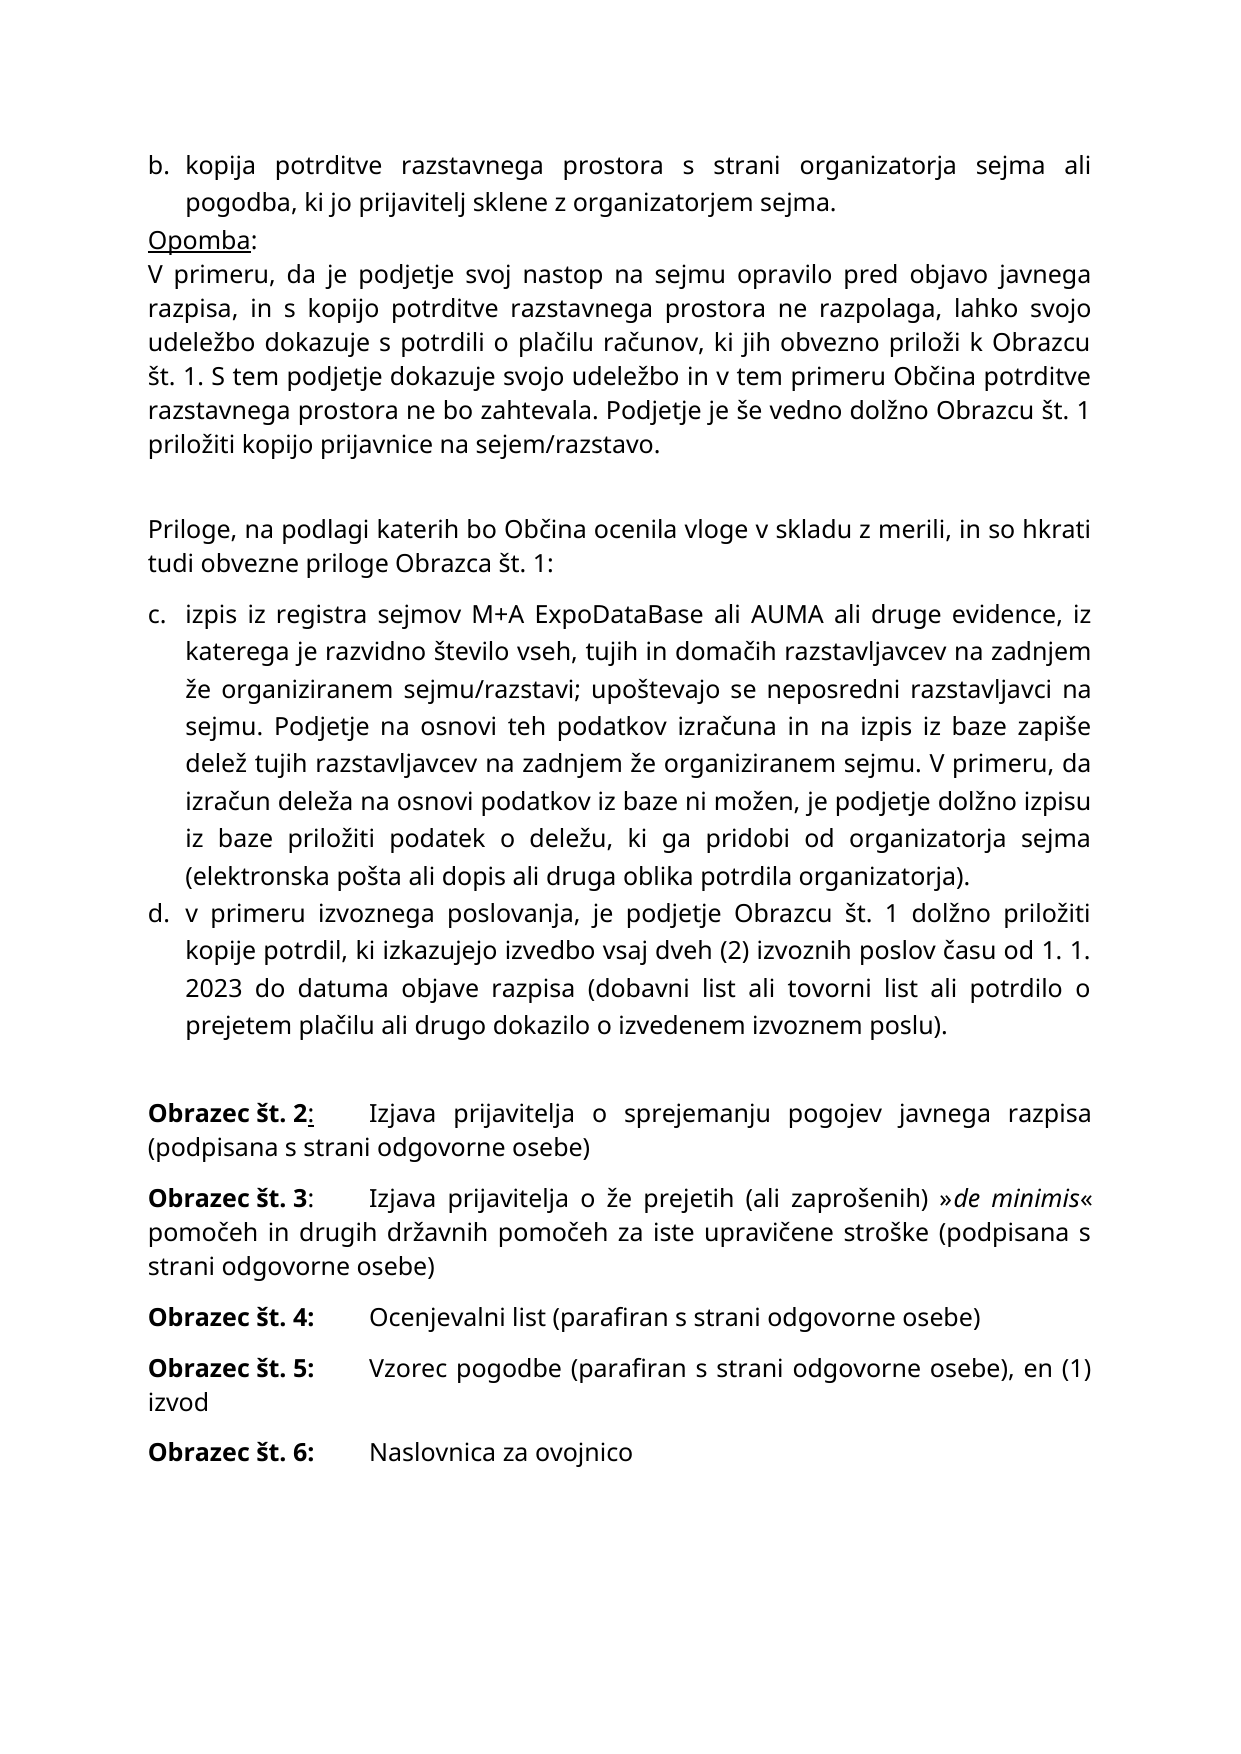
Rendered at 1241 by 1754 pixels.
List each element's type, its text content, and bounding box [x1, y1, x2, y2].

text Obrazec št. 4: Ocenjevalni list (parafiran s strani odgovorne osebe) [148, 1299, 1092, 1334]
text V primeru, da je podjetje svoj nastop na sejmu opravilo pred objavo javnega razpisa, in s kopijo potrditve razstavnega prostora ne razpolaga, lahko svojo udeležbo dokazuje s potrdili o plačilu računov, ki jih obvezno priloži k Obrazcu št. 1. S tem podjetje dokazuje svojo udeležbo in v tem primeru Občina potrditve razstavnega prostora ne bo zahtevala. Podjetje je še vedno dolžno Obrazcu št. 1 priložiti kopijo prijavnice na sejem/razstavo. [148, 257, 1092, 461]
text Obrazec št. 5: Vzorec pogodbe (parafiran s strani odgovorne osebe), en (1) izvod [148, 1350, 1092, 1418]
list izpis iz registra sejmov M+A ExpoDataBase ali AUMA ali druge evidence, iz katerega je razvidno število vseh, tujih in domačih razstavljavcev na zadnjem že organiziranem sejmu/razstavi; upoštevajo se neposredni razstavljavci na sejmu. Podjetje na osnovi teh podatkov izračuna in na izpis iz baze zapiše delež tujih razstavljavcev na zadnjem že organiziranem sejmu. V primeru, da izračun deleža na osnovi podatkov iz baze ni možen, je podjetje dolžno izpisu iz baze priložiti podatek o deležu, ki ga pridobi od organizatorja sejma (elektronska pošta ali dopis ali druga oblika potrdila organizatorja). [148, 596, 1092, 892]
text Opomba: [148, 222, 1092, 257]
list v primeru izvoznega poslovanja, je podjetje Obrazcu št. 1 dolžno priložiti kopije potrdil, ki izkazujejo izvedbo vsaj dveh (2) izvoznih poslov času od 1. 1. 2023 do datuma objave razpisa (dobavni list ali tovorni list ali potrdilo o prejetem plačilu ali drugo dokazilo o izvedenem izvoznem poslu). [148, 896, 1092, 1042]
text Obrazec št. 6: Naslovnica za ovojnico [148, 1435, 1092, 1469]
text Obrazec št. 3: Izjava prijavitelja o že prejetih (ali zaprošenih) »de minimis« pomočeh in drugih državnih pomočeh za iste upravičene stroške (podpisana s strani odgovorne osebe) [148, 1181, 1092, 1283]
list kopija potrditve razstavnega prostora s strani organizatorja sejma ali pogodba, ki jo prijavitelj sklene z organizatorjem sejma. [148, 148, 1092, 219]
text Obrazec št. 2: Izjava prijavitelja o sprejemanju pogojev javnega razpisa (podpisana s strani odgovorne osebe) [148, 1096, 1092, 1164]
text Priloge, na podlagi katerih bo Občina ocenila vloge v skladu z merili, in so hkrati tudi obvezne priloge Obrazca št. 1: [148, 512, 1092, 580]
